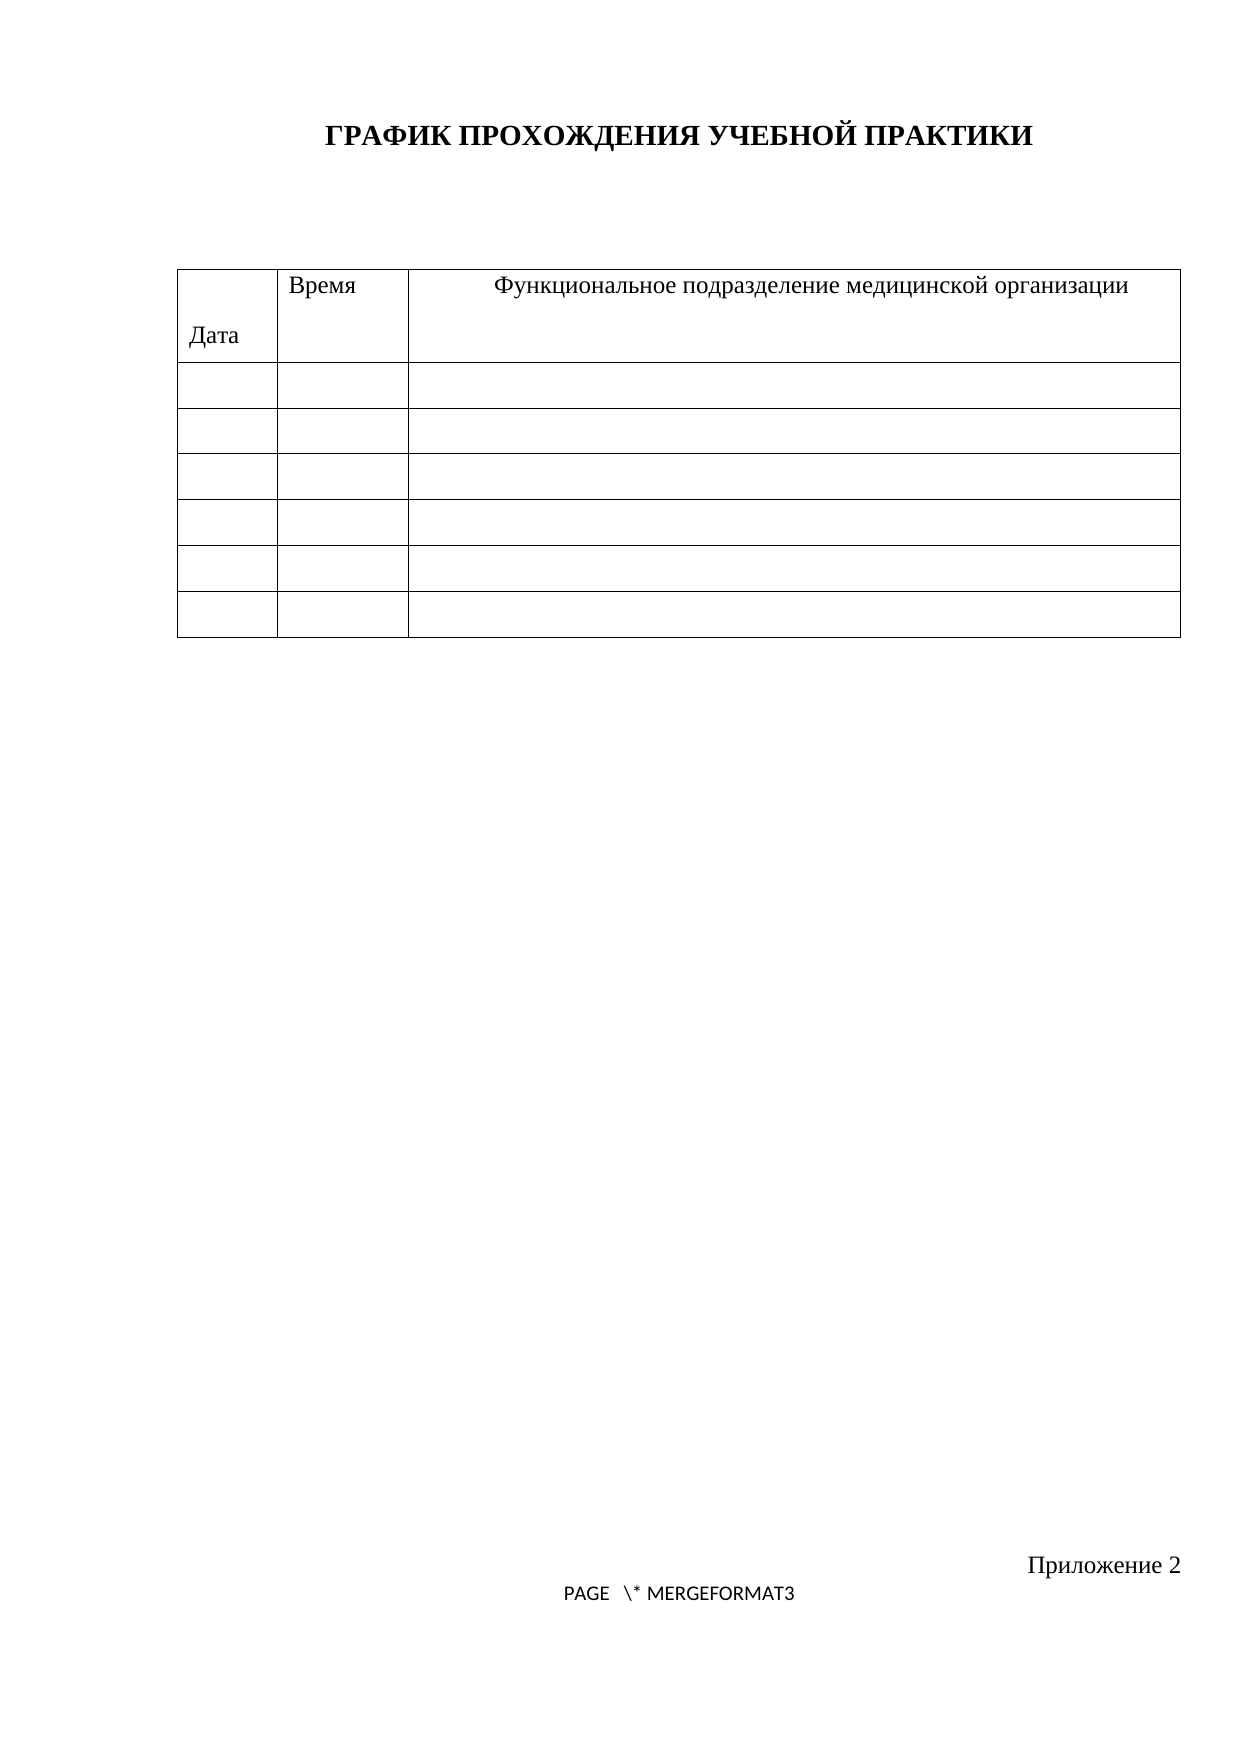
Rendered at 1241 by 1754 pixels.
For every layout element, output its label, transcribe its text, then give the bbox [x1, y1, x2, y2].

table_cell [409, 546, 1180, 591]
table_cell [278, 454, 408, 499]
table_header Время [278, 270, 408, 362]
text Приложение 2 [177, 1550, 1181, 1578]
table_cell [409, 592, 1180, 637]
table_cell [409, 363, 1180, 407]
table_cell [278, 500, 408, 545]
table_cell [178, 363, 277, 407]
table_header Дата [178, 270, 277, 362]
table_cell [178, 546, 277, 591]
table_cell [409, 500, 1180, 545]
table_cell [278, 592, 408, 637]
table_cell [178, 592, 277, 637]
text ГРАФИК ПРОХОЖДЕНИЯ УЧЕБНОЙ ПРАКТИКИ [177, 118, 1181, 152]
table_cell [409, 454, 1180, 499]
table_header Функциональное подразделение медицинской организации [409, 270, 1180, 362]
table_cell [178, 500, 277, 545]
table_cell [278, 409, 408, 453]
table_cell [178, 409, 277, 453]
table_cell [409, 409, 1180, 453]
table_cell [278, 546, 408, 591]
table_cell [178, 454, 277, 499]
table_cell [278, 363, 408, 407]
